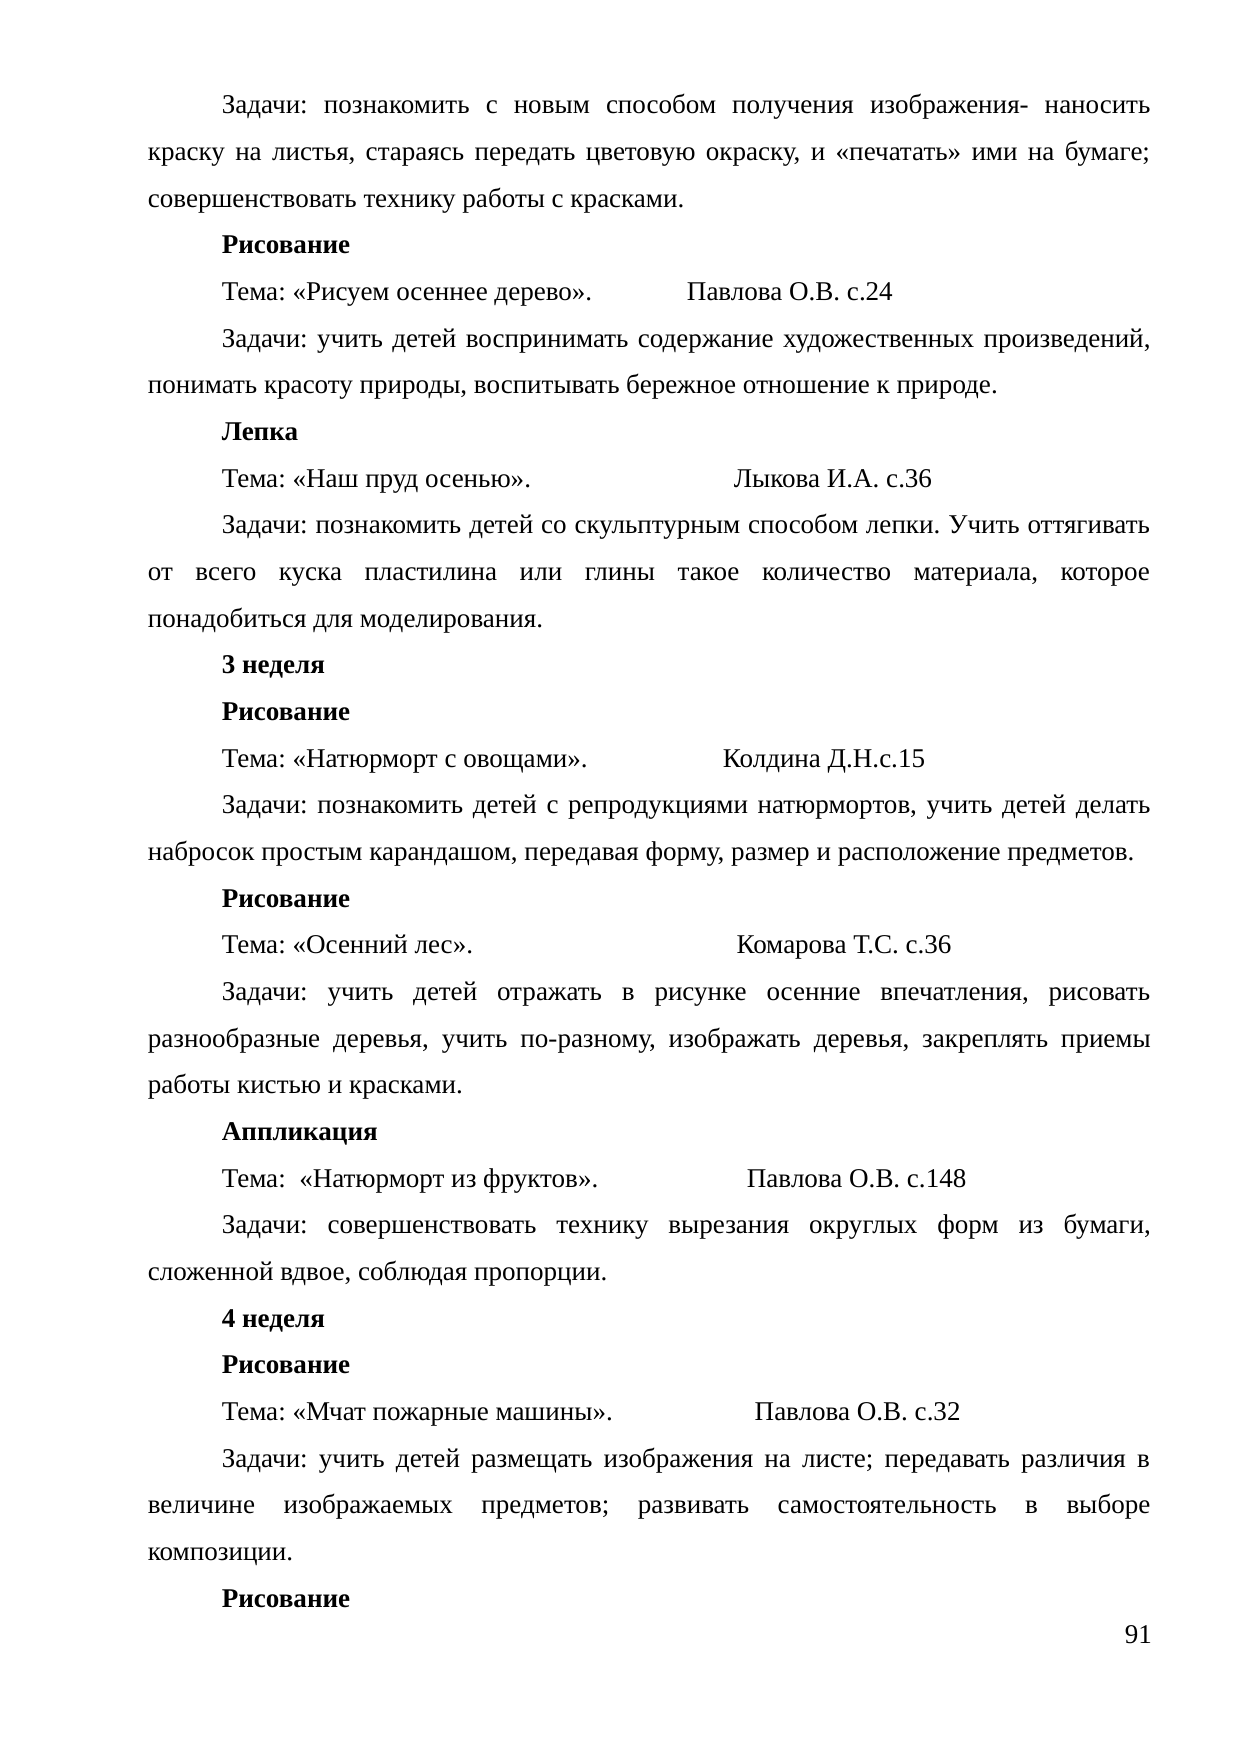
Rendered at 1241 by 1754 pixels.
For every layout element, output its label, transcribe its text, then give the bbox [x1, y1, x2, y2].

text Рисование [148, 695, 1152, 726]
text Тема: «Рисуем осеннее дерево». Павлова О.В. с.24 [148, 275, 1152, 306]
text Задачи: познакомить детей с репродукциями натюрмортов, учить детей делать набросок простым карандашом, передавая форму, размер и расположение предметов. [148, 789, 1152, 866]
text Задачи: познакомить детей со скульптурным способом лепки. Учить оттягивать от всего куска пластилина или глины такое количество материала, которое понадобиться для моделирования. [148, 509, 1152, 633]
text Рисование [148, 1582, 1152, 1613]
text 4 неделя [148, 1302, 1152, 1333]
text Задачи: учить детей размещать изображения на листе; передавать различия в величине изображаемых предметов; развивать самостоятельность в выборе композиции. [148, 1442, 1152, 1566]
text Тема: «Мчат пожарные машины». Павлова О.В. с.32 [148, 1395, 1152, 1426]
text Лепка [148, 415, 1152, 446]
text 3 неделя [148, 649, 1152, 680]
text Задачи: совершенствовать технику вырезания округлых форм из бумаги, сложенной вдвое, соблюдая пропорции. [148, 1209, 1152, 1286]
text Рисование [148, 882, 1152, 913]
text Тема: «Осенний лес». Комарова Т.С. с.36 [148, 929, 1152, 960]
text Тема: «Натюрморт с овощами». Колдина Д.Н.с.15 [148, 742, 1152, 773]
text Рисование [148, 229, 1152, 260]
text Тема: «Натюрморт из фруктов». Павлова О.В. с.148 [148, 1162, 1152, 1193]
text Рисование [148, 1349, 1152, 1380]
text Задачи: учить детей воспринимать содержание художественных произведений, понимать красоту природы, воспитывать бережное отношение к природе. [148, 322, 1152, 400]
text Аппликация [148, 1115, 1152, 1146]
text Задачи: познакомить с новым способом получения изображения- наносить краску на листья, стараясь передать цветовую окраску, и «печатать» ими на бумаге; совершенствовать технику работы с красками. [148, 89, 1152, 213]
text Задачи: учить детей отражать в рисунке осенние впечатления, рисовать разнообразные деревья, учить по-разному, изображать деревья, закреплять приемы работы кистью и красками. [148, 975, 1152, 1100]
text Тема: «Наш пруд осенью». Лыкова И.А. с.36 [148, 462, 1152, 493]
